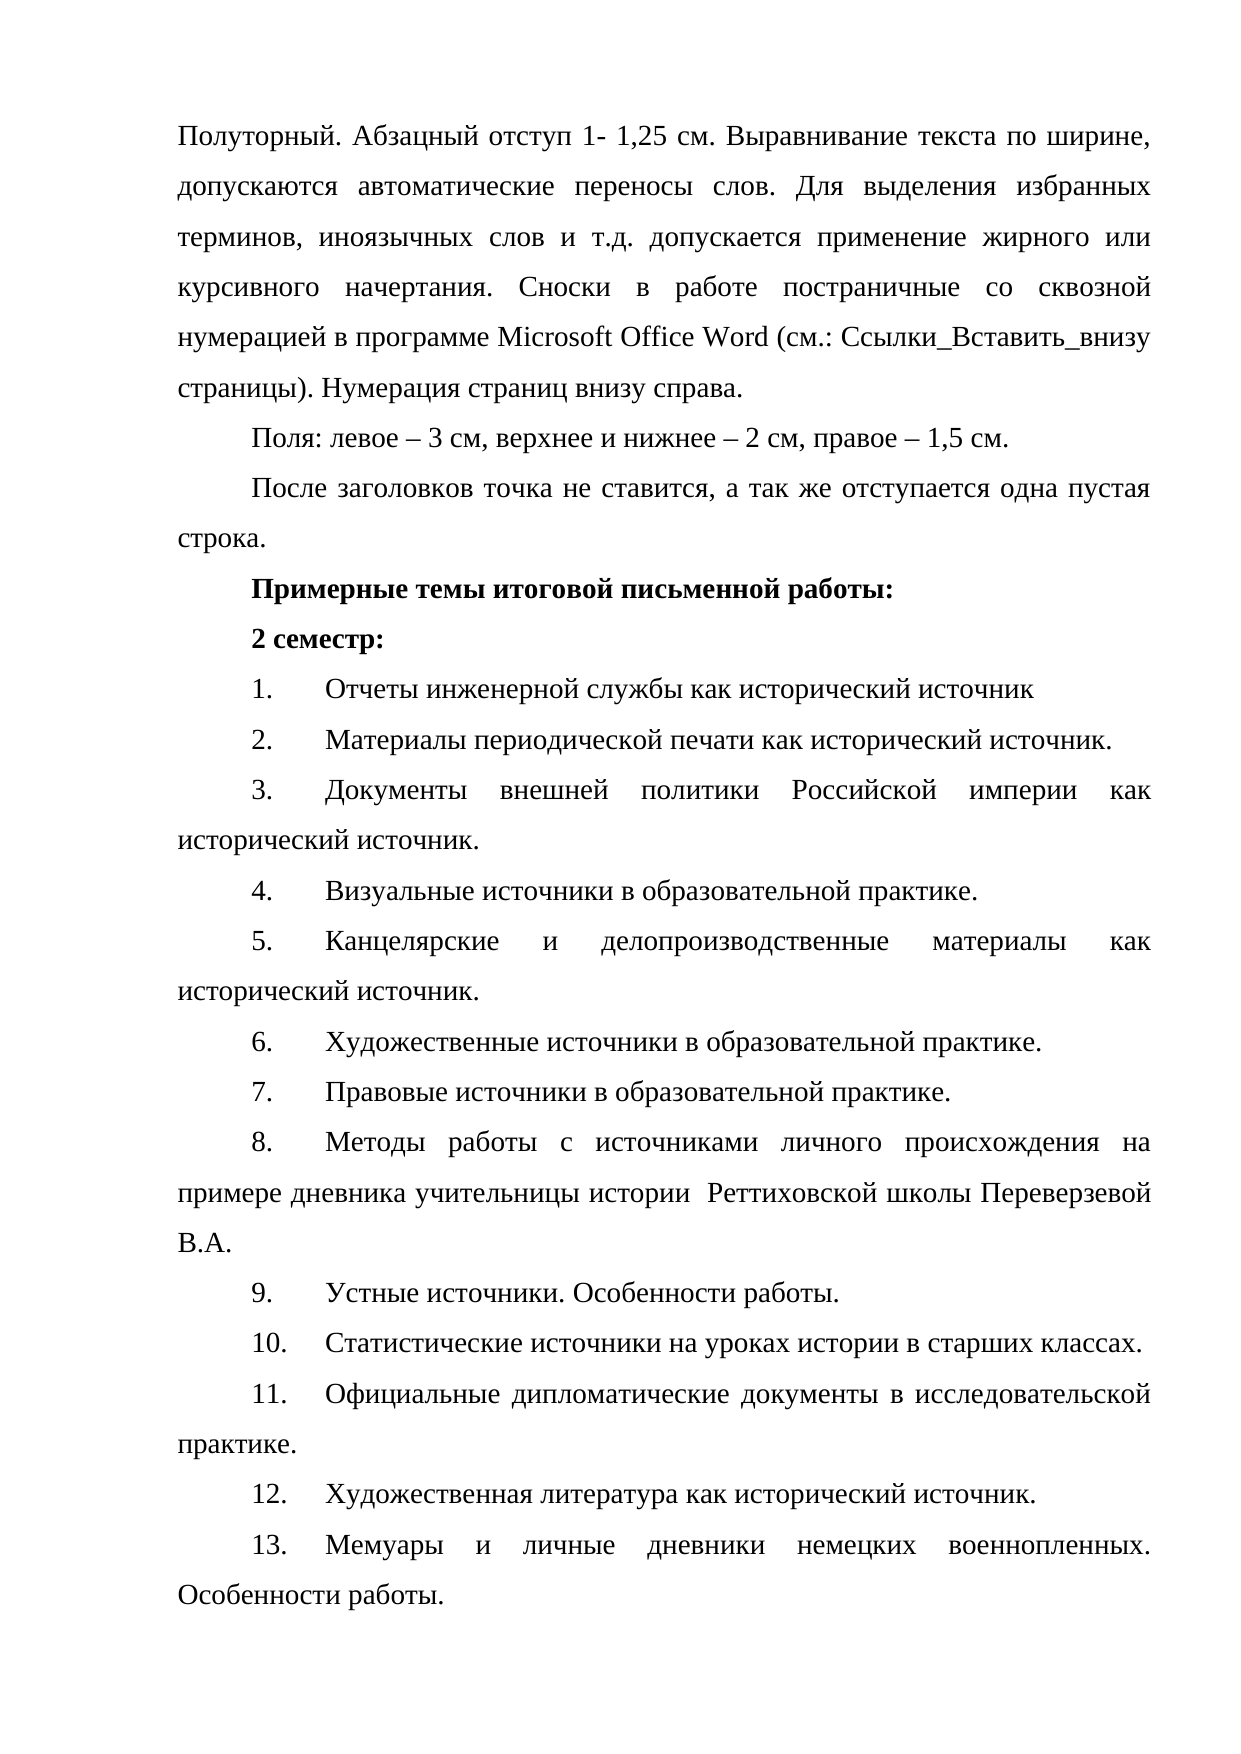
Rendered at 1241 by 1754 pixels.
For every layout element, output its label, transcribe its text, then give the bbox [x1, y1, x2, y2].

list Материалы периодической печати как исторический источник. [177, 722, 1152, 755]
list Официальные дипломатические документы в исследовательской практике. [177, 1376, 1152, 1460]
list Канцелярские и делопроизводственные материалы как исторический источник. [177, 923, 1152, 1007]
list Статистические источники на уроках истории в старших классах. [177, 1326, 1152, 1359]
text После заголовков точка не ставится, а так же отступается одна пустая строка. [177, 470, 1152, 554]
list Художественная литература как исторический источник. [177, 1477, 1152, 1510]
text Поля: левое – 3 см, верхнее и нижнее – 2 см, правое – 1,5 см. [177, 420, 1152, 453]
list Мемуары и личные дневники немецких военнопленных. Особенности работы. [177, 1527, 1152, 1611]
list Художественные источники в образовательной практике. [177, 1024, 1152, 1057]
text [177, 118, 1152, 403]
list Документы внешней политики Российской империи как исторический источник. [177, 772, 1152, 856]
list Визуальные источники в образовательной практике. [177, 873, 1152, 906]
list Устные источники. Особенности работы. [177, 1275, 1152, 1309]
list Методы работы с источниками личного происхождения на примере дневника учительницы истории Реттиховской школы Переверзевой В.А. [177, 1124, 1152, 1258]
text Примерные темы итоговой письменной работы: [177, 571, 1152, 604]
list Отчеты инженерной службы как исторический источник [177, 672, 1152, 705]
list Правовые источники в образовательной практике. [177, 1074, 1152, 1108]
text 2 семестр: [177, 621, 1152, 655]
